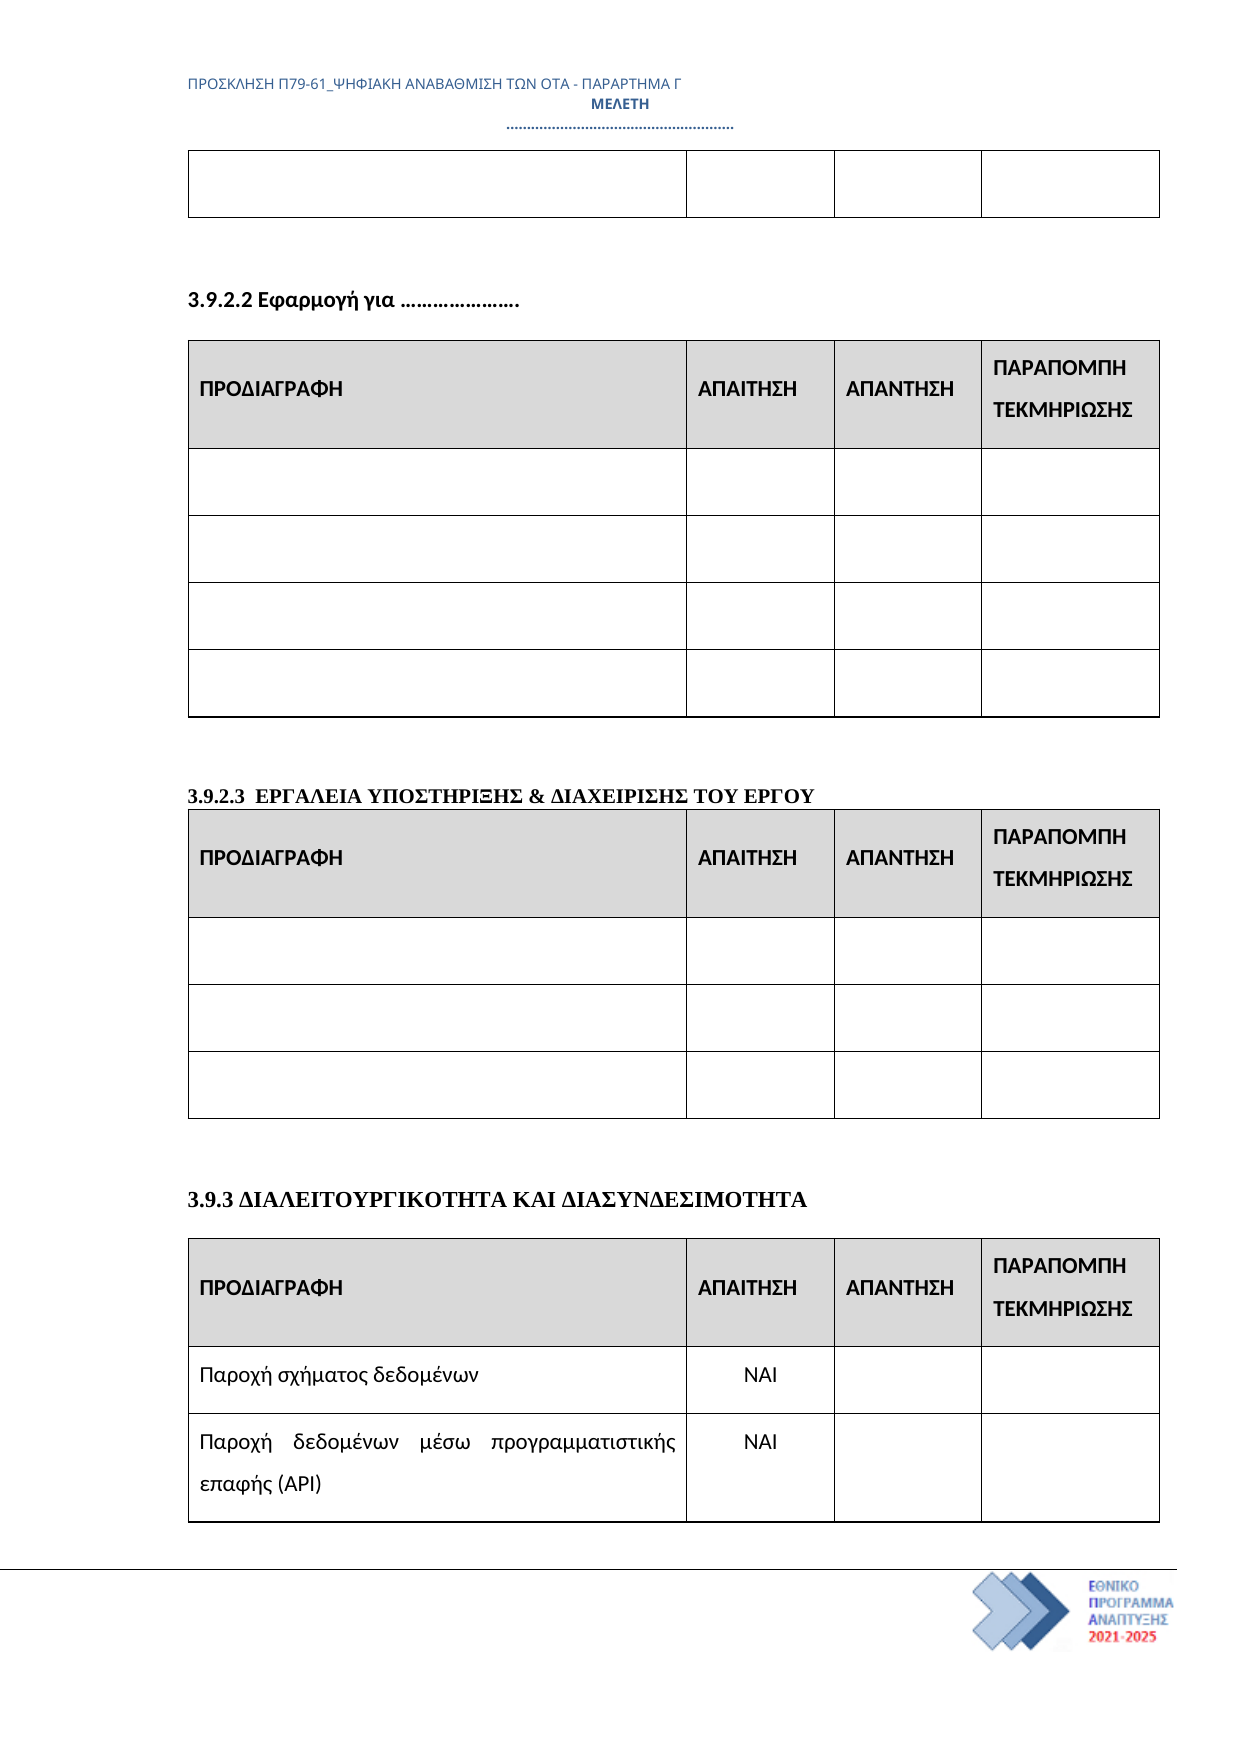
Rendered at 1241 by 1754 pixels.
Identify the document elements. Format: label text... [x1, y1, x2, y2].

picture [970, 1570, 1174, 1652]
table_header ΠΑΡΑΠΟΜΠΗ ΤΕΚΜΗΡΙΩΣΗΣ [982, 810, 1159, 917]
subtitle 3.9.3 ΔΙΑΛΕΙΤΟΥΡΓΙΚΟΤΗΤΑ ΚΑΙ ΔΙΑΣΥΝΔΕΣΙΜΟΤΗΤΑ [187, 1186, 1053, 1212]
table_cell Παροχή σχήματος δεδομένων [189, 1347, 686, 1413]
table_cell [189, 1052, 686, 1118]
table_cell [835, 1347, 981, 1413]
table_header ΑΠΑΙΤΗΣΗ [687, 1239, 834, 1346]
table_header ΑΠΑΝΤΗΣΗ [835, 341, 981, 448]
table_cell Παροχή δεδομένων μέσω προγραμματιστικής επαφής (API) [189, 1414, 686, 1521]
table_cell [982, 650, 1159, 716]
text 3.9.2.2 Εφαρμογή για …………………. [187, 285, 1053, 313]
table_cell [189, 583, 686, 649]
table_cell [982, 918, 1159, 984]
table_cell [189, 516, 686, 582]
table_cell [687, 449, 834, 515]
table_cell [982, 449, 1159, 515]
table_cell [835, 985, 981, 1051]
table_header ΠΡΟΔΙΑΓΡΑΦΗ [189, 1239, 686, 1346]
table_cell [687, 650, 834, 716]
table_cell [982, 516, 1159, 582]
table_cell ΝΑΙ [687, 1347, 834, 1413]
table_cell [982, 1347, 1159, 1413]
table_cell [835, 583, 981, 649]
table_header ΑΠΑΝΤΗΣΗ [835, 1239, 981, 1346]
table_cell [189, 918, 686, 984]
table_cell [982, 985, 1159, 1051]
text 3.9.2.3 ΕΡΓΑΛΕΙΑ ΥΠΟΣΤΗΡΙΞΗΣ & ΔΙΑΧΕΙΡΙΣΗΣ ΤΟΥ ΕΡΓΟΥ [187, 784, 1053, 808]
table_cell [835, 650, 981, 716]
table_cell [835, 516, 981, 582]
table_cell [189, 985, 686, 1051]
table_cell [687, 583, 834, 649]
table_cell [835, 1414, 981, 1521]
table_header ΠΑΡΑΠΟΜΠΗ ΤΕΚΜΗΡΙΩΣΗΣ [982, 1239, 1159, 1346]
table_cell [189, 151, 686, 217]
table_header ΠΡΟΔΙΑΓΡΑΦΗ [189, 341, 686, 448]
table_cell [835, 449, 981, 515]
table_cell [835, 1052, 981, 1118]
table_cell [687, 985, 834, 1051]
table_cell [835, 918, 981, 984]
table_cell [835, 151, 981, 217]
table_header ΠΑΡΑΠΟΜΠΗ ΤΕΚΜΗΡΙΩΣΗΣ [982, 341, 1159, 448]
table_cell [982, 151, 1159, 217]
table_cell [982, 1052, 1159, 1118]
table_cell [189, 449, 686, 515]
table_header ΑΠΑΙΤΗΣΗ [687, 810, 834, 917]
table_header ΑΠΑΝΤΗΣΗ [835, 810, 981, 917]
table_cell [687, 151, 834, 217]
table_cell ΝΑΙ [687, 1414, 834, 1521]
table_cell [687, 918, 834, 984]
table_cell [982, 583, 1159, 649]
table_header ΠΡΟΔΙΑΓΡΑΦΗ [189, 810, 686, 917]
table_cell [687, 516, 834, 582]
table_cell [189, 650, 686, 716]
table_cell [982, 1414, 1159, 1521]
table_header ΑΠΑΙΤΗΣΗ [687, 341, 834, 448]
table_cell [687, 1052, 834, 1118]
